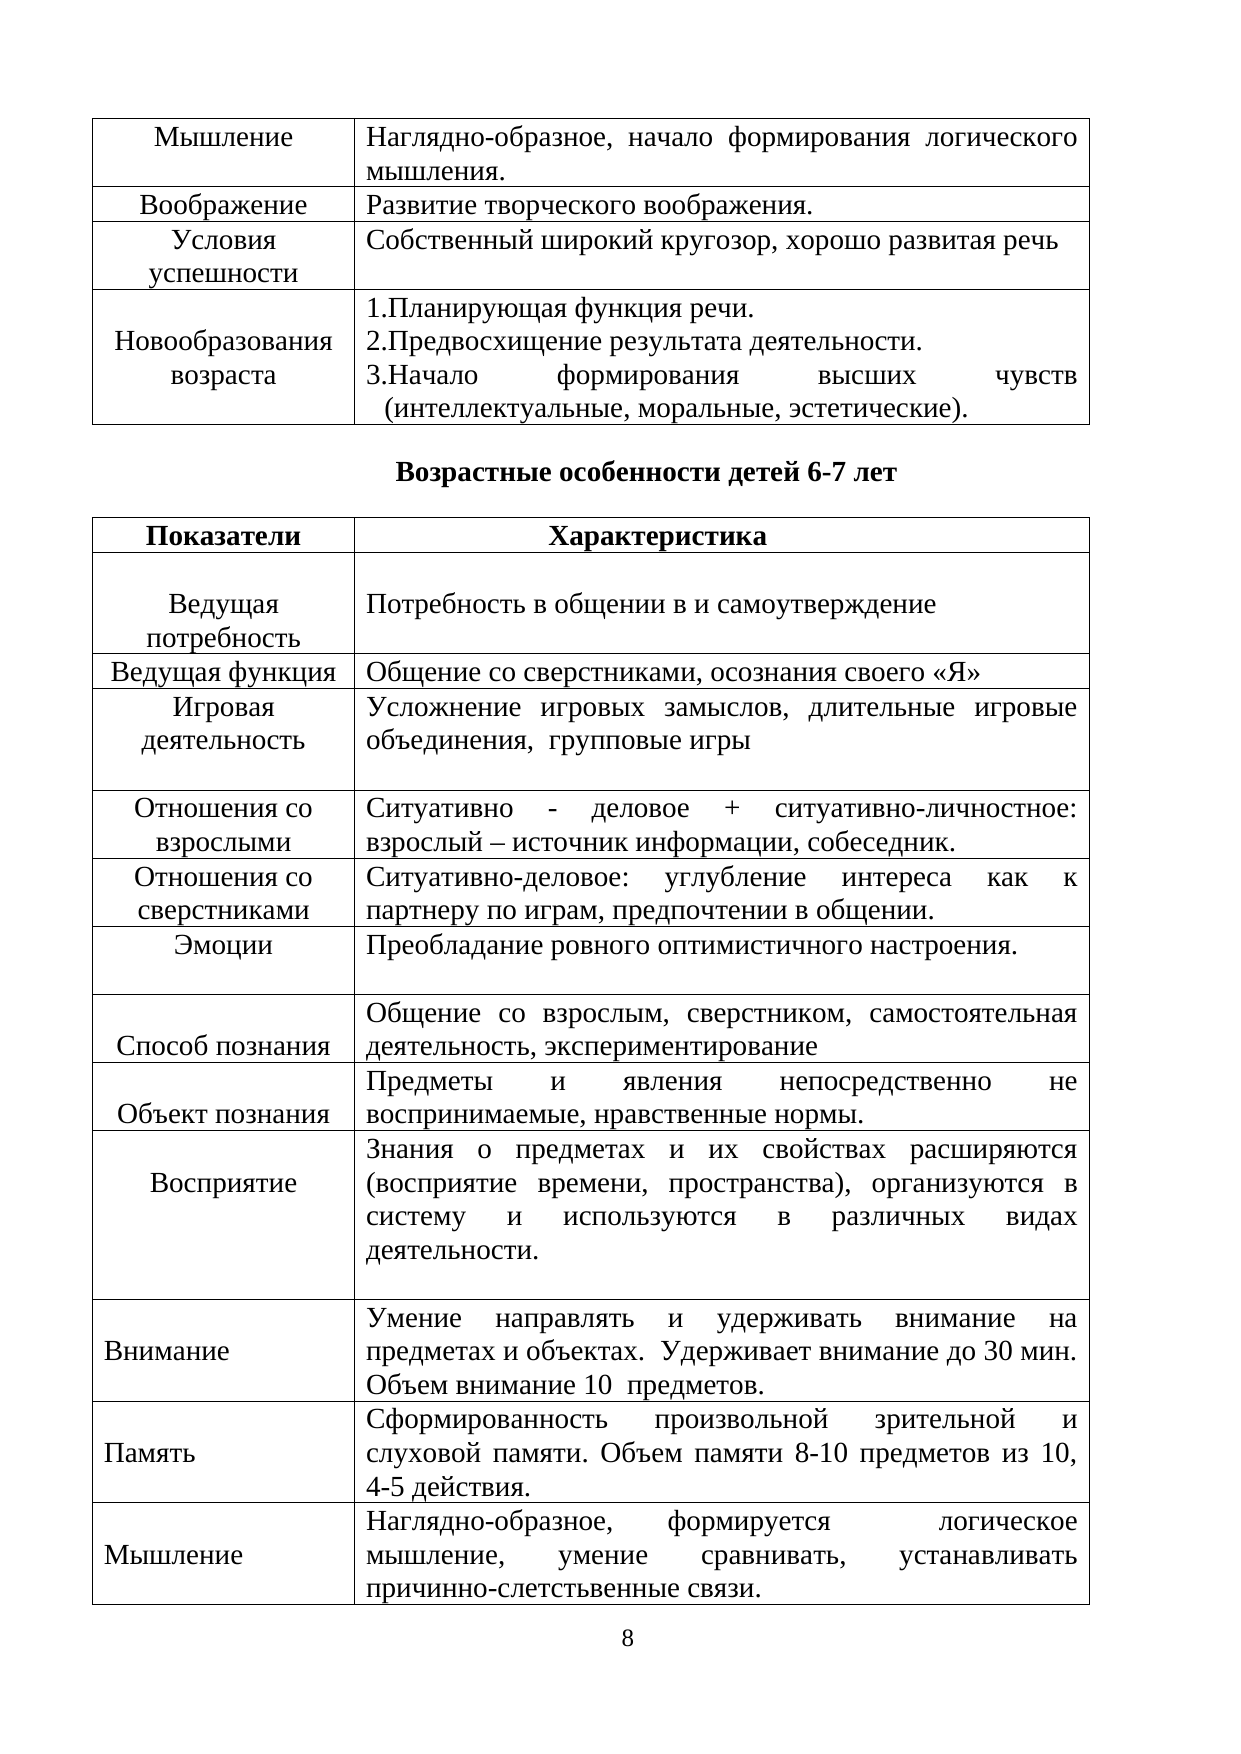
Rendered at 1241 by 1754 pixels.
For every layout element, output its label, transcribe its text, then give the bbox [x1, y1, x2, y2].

table_cell Восприятие [93, 1131, 354, 1299]
table_cell Преобладание ровного оптимистичного настроения. [355, 927, 1089, 994]
table_cell Ведущая функция [93, 654, 354, 688]
table_cell Общение со взрослым, сверстником, самостоятельная деятельность, экспериментирование [355, 995, 1089, 1062]
table_cell Наглядно-образное, формируется логическое мышление, умение сравнивать, устанавливать причинно-слетстьвенные связи. [355, 1503, 1089, 1604]
table_cell Воображение [93, 187, 354, 221]
table_cell Эмоции [93, 927, 354, 994]
table_cell Отношения со взрослыми [93, 791, 354, 858]
table_cell Мышление [93, 1503, 354, 1604]
table_cell Сформированность произвольной зрительной и слуховой памяти. Объем памяти 8-10 предметов из 10, 4-5 действия. [355, 1402, 1089, 1502]
table_cell Объект познания [93, 1063, 354, 1130]
table_cell Усложнение игровых замыслов, длительные игровые объединения, групповые игры [355, 689, 1089, 789]
table_cell Способ познания [93, 995, 354, 1062]
table_cell Умение направлять и удерживать внимание на предметах и объектах. Удерживает внимание до 30 мин. Объем внимание 10 предметов. [355, 1300, 1089, 1401]
table_cell Собственный широкий кругозор, хорошо развитая речь [355, 222, 1089, 289]
table_cell Общение со сверстниками, осознания своего «Я» [355, 654, 1089, 688]
table_cell Предметы и явления непосредственно не воспринимаемые, нравственные нормы. [355, 1063, 1089, 1130]
table_cell Внимание [93, 1300, 354, 1401]
table_cell Отношения со сверстниками [93, 859, 354, 926]
table_cell Ситуативно - деловое + ситуативно-личностное: взрослый – источник информации, собеседник. [355, 791, 1089, 858]
table_cell Условия успешности [93, 222, 354, 289]
table_cell Память [93, 1402, 354, 1502]
table_header Характеристика [355, 518, 1089, 552]
table_header Показатели [93, 518, 354, 552]
table_cell 1.Планирующая функция речи. 2.Предвосхищение результата деятельности. 3.Начало формирования высших чувств (интеллектуальные, моральные, эстетические). [355, 290, 1089, 424]
table_cell Наглядно-образное, начало формирования логического мышления. [355, 119, 1089, 186]
table_cell Мышление [93, 119, 354, 186]
table_cell Ведущая потребность [93, 553, 354, 653]
table_cell Игровая деятельность [93, 689, 354, 789]
table_cell Знания о предметах и их свойствах расширяются (восприятие времени, пространства), организуются в систему и используются в различных видах деятельности. [355, 1131, 1089, 1299]
text Возрастные особенности детей 6-7 лет [141, 454, 1152, 488]
table_cell Развитие творческого воображения. [355, 187, 1089, 221]
table_cell Потребность в общении в и самоутверждение [355, 553, 1089, 653]
table_cell Новообразования возраста [93, 290, 354, 424]
table_cell Ситуативно-деловое: углубление интереса как к партнеру по играм, предпочтении в общении. [355, 859, 1089, 926]
